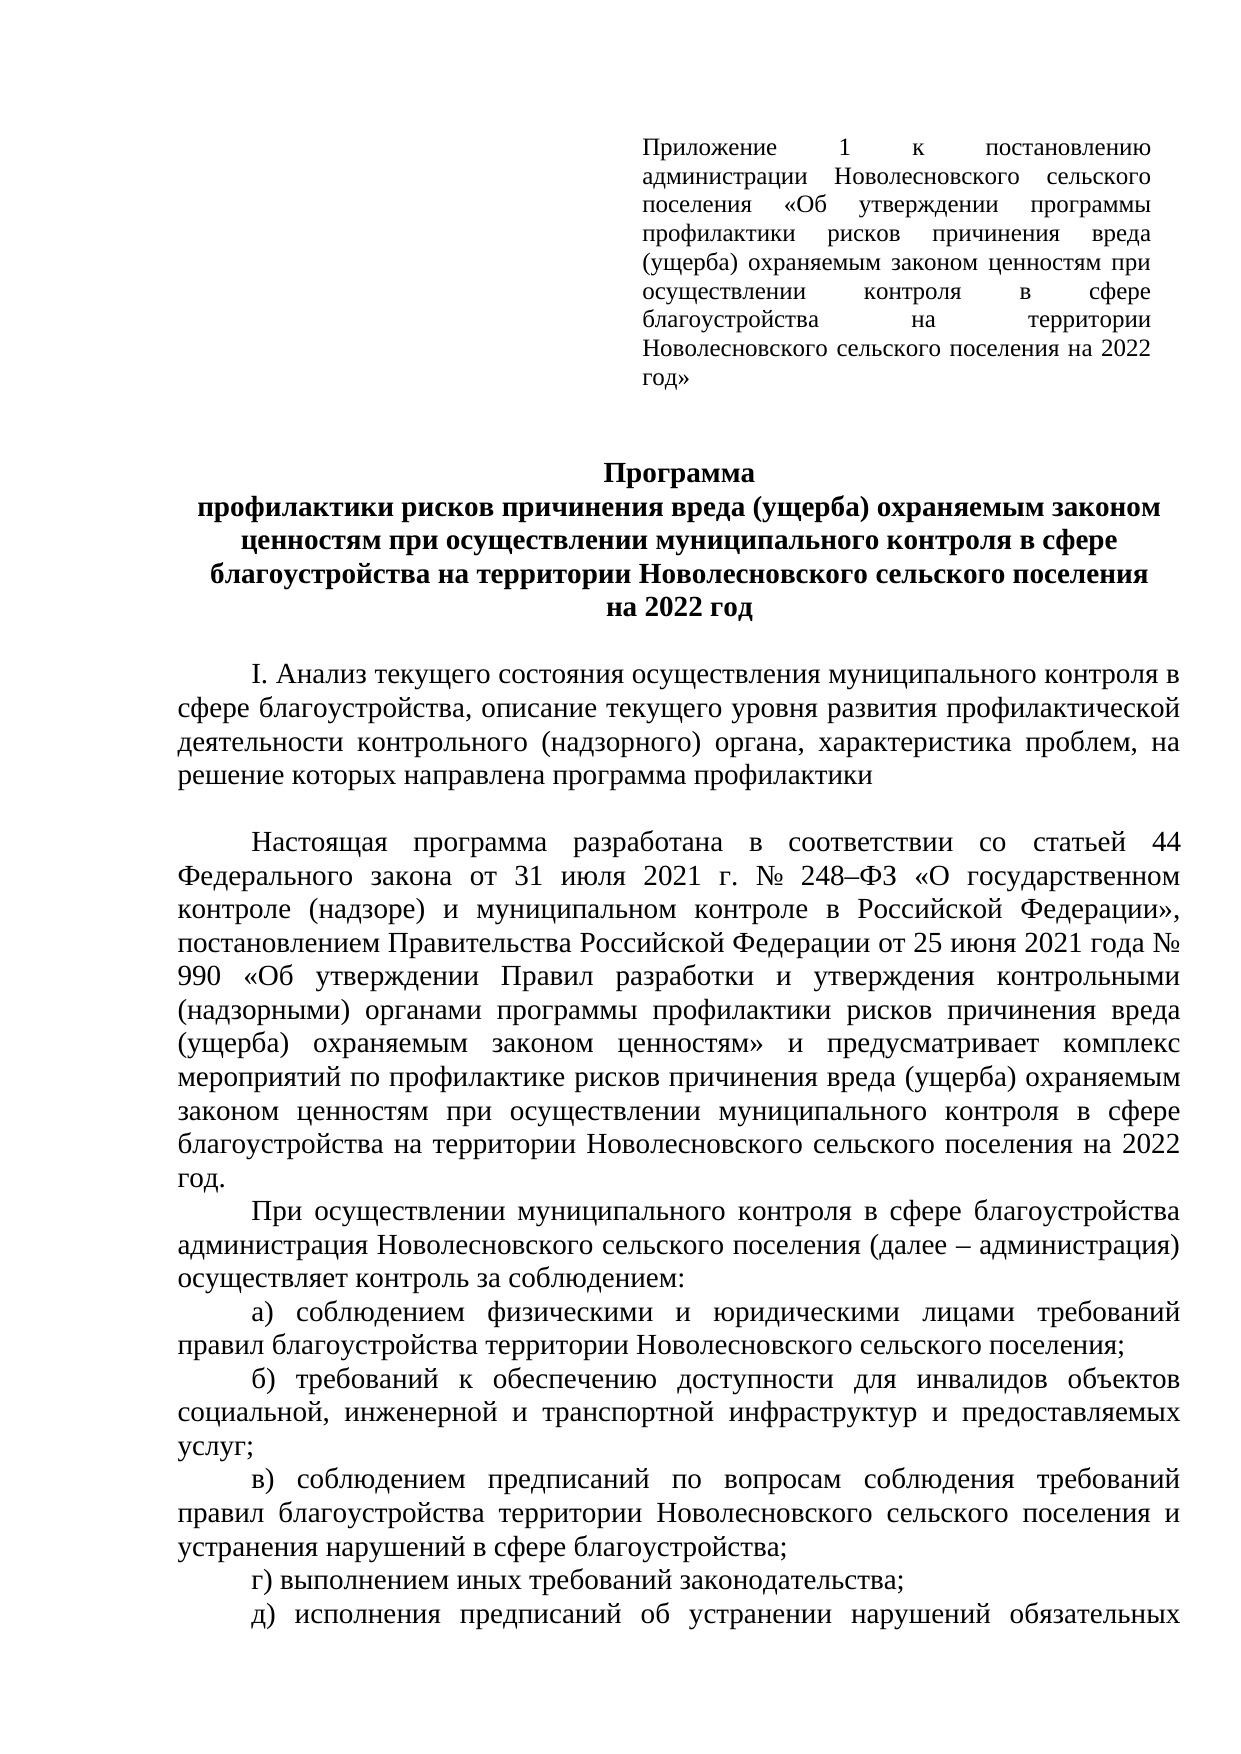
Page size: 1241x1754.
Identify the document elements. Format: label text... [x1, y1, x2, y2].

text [177, 1596, 1181, 1629]
text I. Анализ текущего состояния осуществления муниципального контроля в сфере благоустройства, описание текущего уровня развития профилактической деятельности контрольного (надзорного) органа, характеристика проблем, на решение которых направлена программа профилактики [177, 657, 1181, 791]
text г) выполнением иных требований законодательства; [177, 1562, 1181, 1596]
text профилактики рисков причинения вреда (ущерба) охраняемым законом ценностям при осуществлении муниципального контроля в сфере благоустройства на территории Новолесновского сельского поселения [177, 489, 1181, 589]
text б) требований к обеспечению доступности для инвалидов объектов социальной, инженерной и транспортной инфраструктур и предоставляемых услуг; [177, 1361, 1181, 1462]
text на 2022 год [177, 589, 1181, 623]
text Программа [177, 455, 1181, 489]
text в) соблюдением предписаний по вопросам соблюдения требований правил благоустройства территории Новолесновского сельского поселения и устранения нарушений в сфере благоустройства; [177, 1462, 1181, 1562]
table_header Приложение 1 к постановлению администрации Новолесновского сельского поселения «Об утверждении программы профилактики рисков причинения вреда (ущерба) охраняемым законом ценностям при осуществлении контроля в сфере благоустройства на территории Новолесновского сельского поселения на 2022 год» [631, 132, 1162, 391]
text а) соблюдением физическими и юридическими лицами требований правил благоустройства территории Новолесновского сельского поселения; [177, 1294, 1181, 1361]
text Настоящая программа разработана в соответствии со статьей 44 Федерального закона от 31 июля 2021 г. № 248–ФЗ «О государственном контроле (надзоре) и муниципальном контроле в Российской Федерации», постановлением Правительства Российской Федерации от 25 июня 2021 года № 990 «Об утверждении Правил разработки и утверждения контрольными (надзорными) органами программы профилактики рисков причинения вреда (ущерба) охраняемым законом ценностям» и предусматривает комплекс мероприятий по профилактике рисков причинения вреда (ущерба) охраняемым законом ценностям при осуществлении муниципального контроля в сфере благоустройства на территории Новолесновского сельского поселения на 2022 год. [177, 824, 1181, 1193]
text При осуществлении муниципального контроля в сфере благоустройства администрация Новолесновского сельского поселения (далее – администрация) осуществляет контроль за соблюдением: [177, 1193, 1181, 1294]
